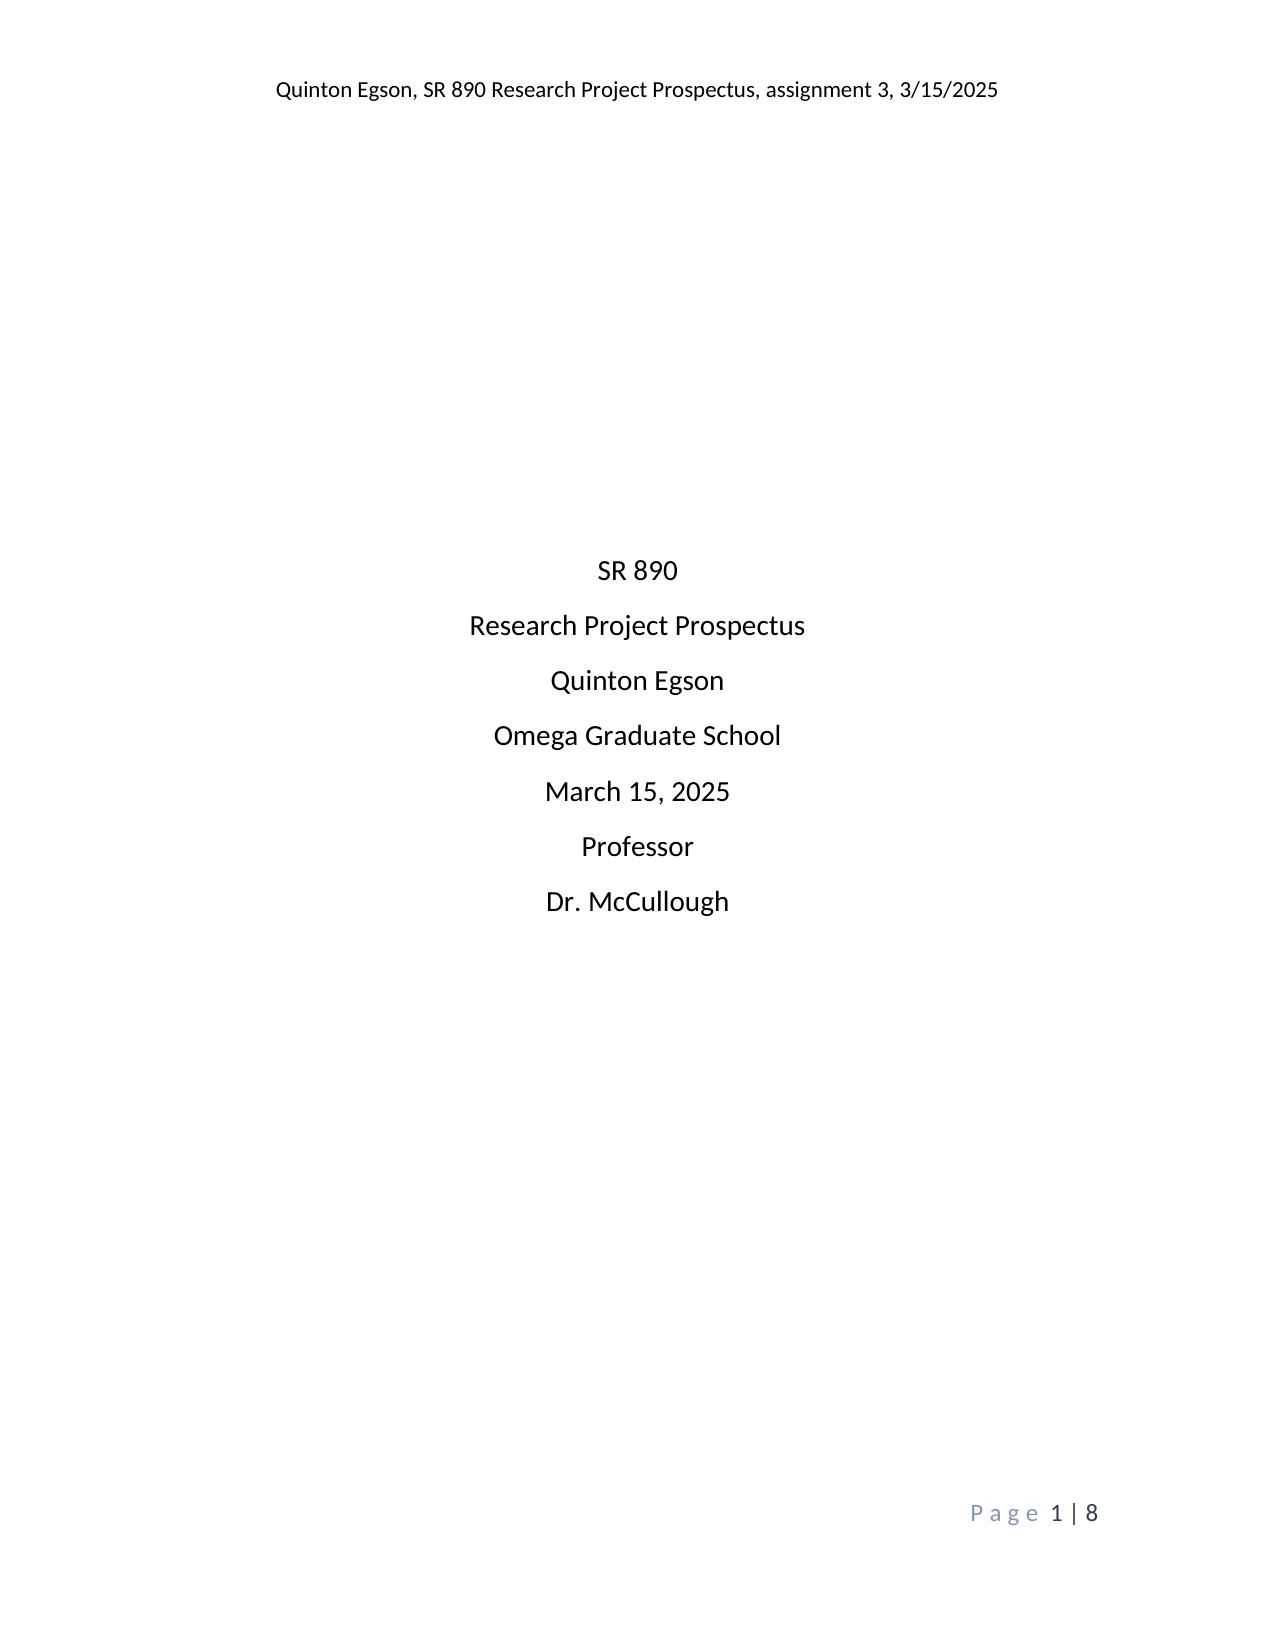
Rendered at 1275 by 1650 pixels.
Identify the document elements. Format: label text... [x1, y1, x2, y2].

text March 15, 2025 [150, 773, 1125, 808]
text Dr. McCullough [150, 883, 1125, 918]
text Research Project Prospectus [150, 607, 1125, 643]
text Professor [150, 828, 1125, 863]
text Quinton Egson [150, 662, 1125, 698]
text Omega Graduate School [150, 717, 1125, 753]
text SR 890 [150, 552, 1125, 588]
